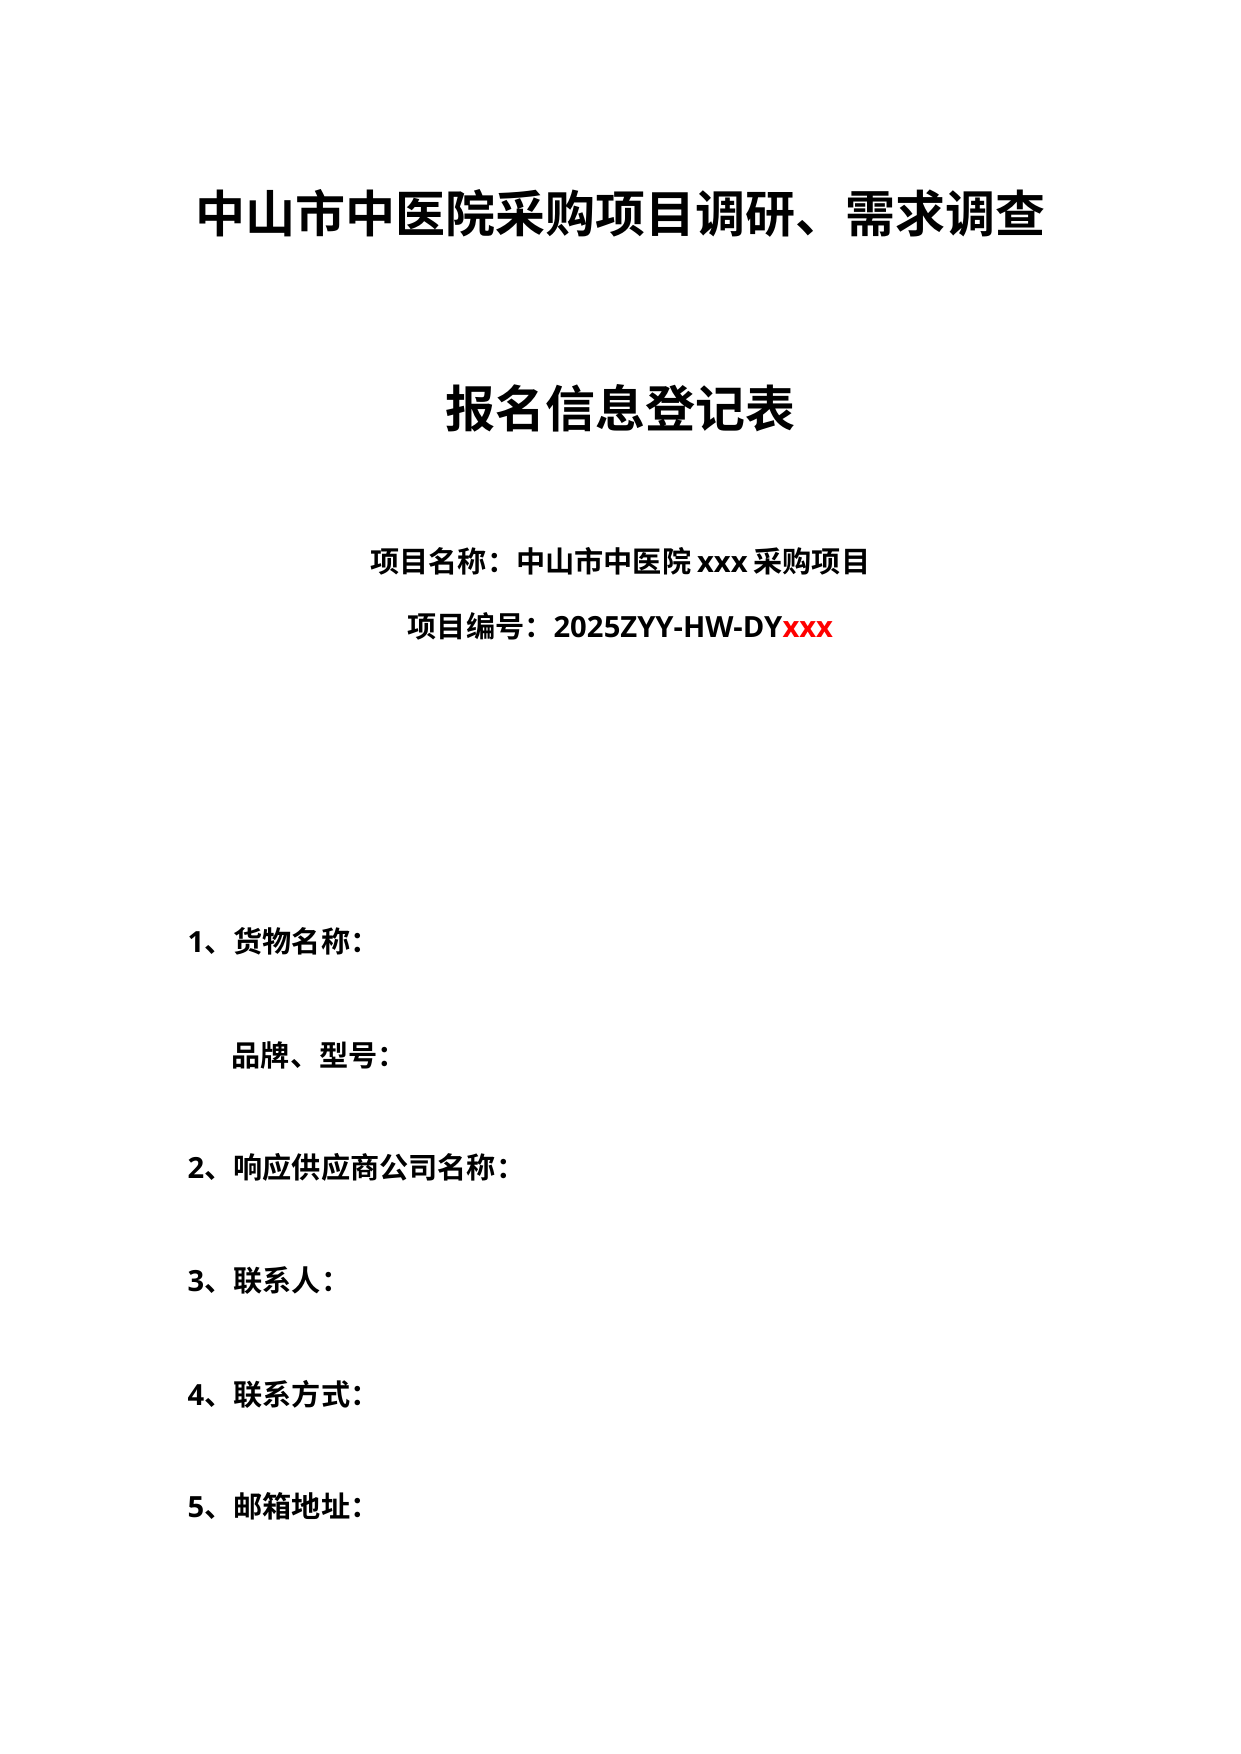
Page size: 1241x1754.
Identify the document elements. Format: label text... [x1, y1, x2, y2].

text 5、邮箱地址： [187, 1473, 1053, 1538]
text 品牌、型号： [187, 1021, 1053, 1086]
text 3、联系人： [187, 1247, 1053, 1312]
text 4、联系方式： [187, 1360, 1053, 1425]
text 项目编号：2025ZYY-HW-DYxxx [187, 592, 1053, 657]
text 2、响应供应商公司名称： [187, 1134, 1053, 1199]
text 项目名称：中山市中医院xxx采购项目 [187, 527, 1053, 592]
text 中山市中医院采购项目调研、需求调查报名信息登记表 [187, 162, 1053, 454]
text 1、货物名称： [187, 908, 1053, 973]
